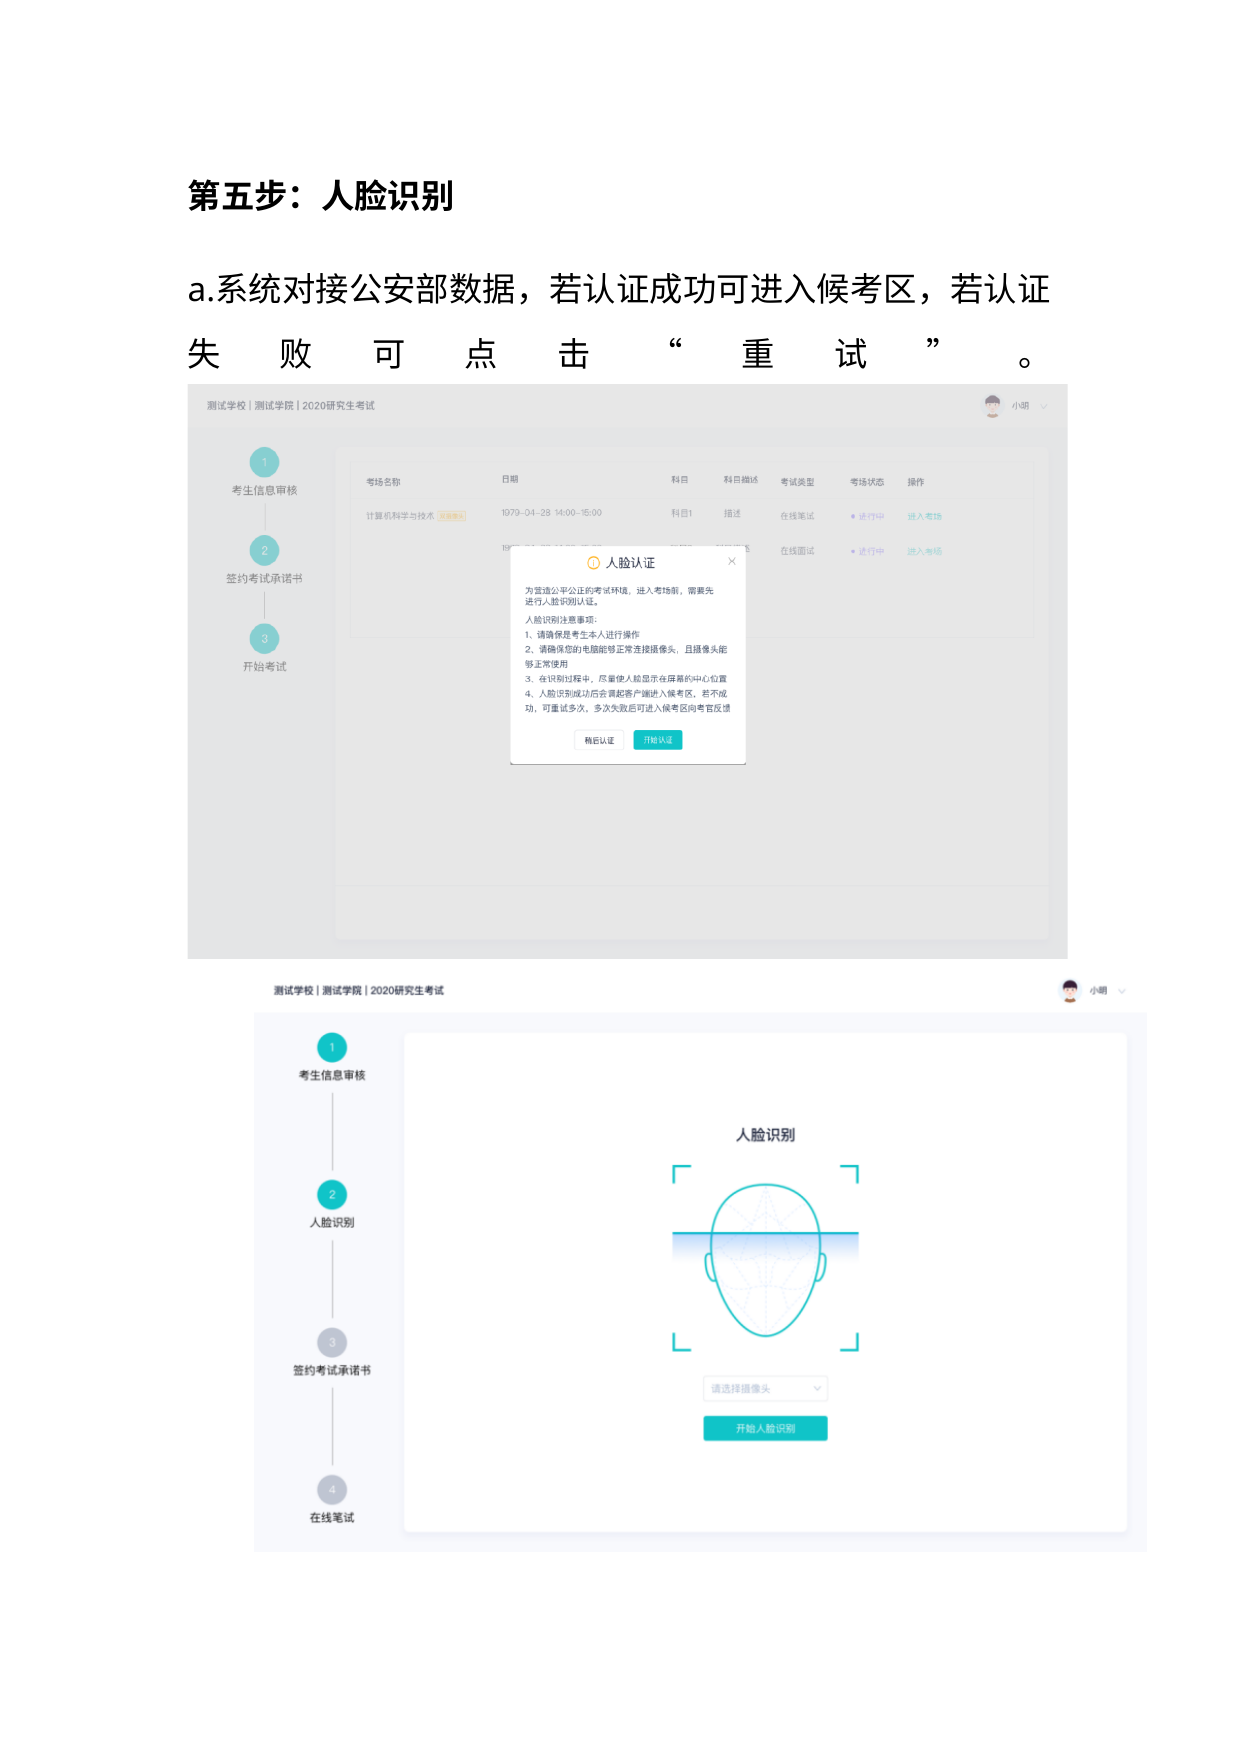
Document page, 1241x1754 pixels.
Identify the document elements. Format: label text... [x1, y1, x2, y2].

subtitle 第五步：人脸识别 [187, 162, 1053, 227]
picture [187, 384, 1068, 959]
text a.系统对接公安部数据，若认证成功可进入候考区，若认证失败可点击“重试”。 [187, 254, 1053, 384]
picture [254, 969, 1147, 1552]
